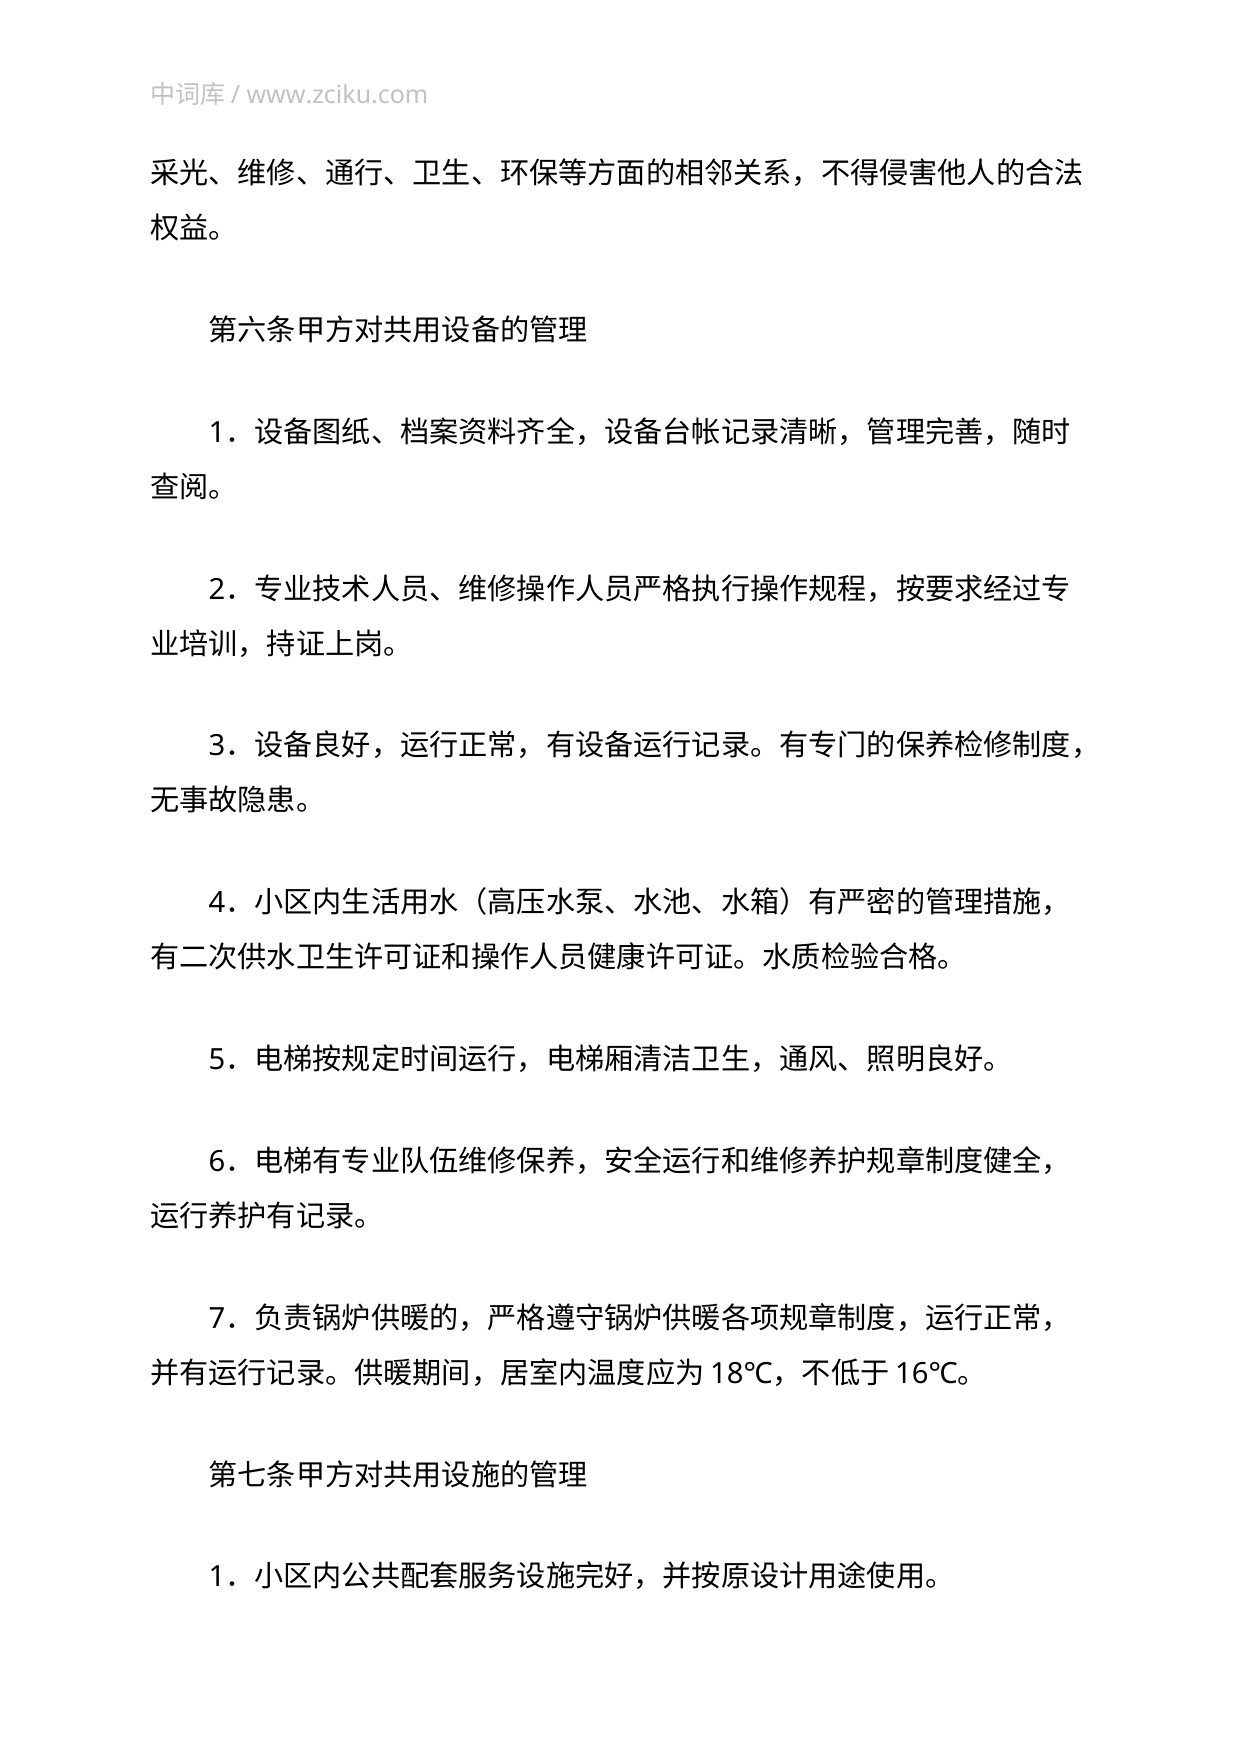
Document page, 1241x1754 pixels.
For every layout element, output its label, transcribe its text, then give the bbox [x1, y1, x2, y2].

text 2．专业技术人员、维修操作人员严格执行操作规程，按要求经过专业培训，持证上岗。 [150, 565, 1090, 662]
text 5．电梯按规定时间运行，电梯厢清洁卫生，通风、照明良好。 [150, 1036, 1090, 1078]
text 第七条甲方对共用设施的管理 [150, 1451, 1090, 1493]
text 1．小区内公共配套服务设施完好，并按原设计用途使用。 [150, 1553, 1090, 1595]
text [150, 150, 1090, 247]
text 1．设备图纸、档案资料齐全，设备台帐记录清晰，管理完善，随时查阅。 [150, 408, 1090, 506]
text 3．设备良好，运行正常，有设备运行记录。有专门的保养检修制度，无事故隐患。 [150, 722, 1090, 819]
text 6．电梯有专业队伍维修保养，安全运行和维修养护规章制度健全，运行养护有记录。 [150, 1137, 1090, 1235]
text 第六条甲方对共用设备的管理 [150, 307, 1090, 349]
text 7．负责锅炉供暖的，严格遵守锅炉供暖各项规章制度，运行正常，并有运行记录。供暖期间，居室内温度应为18℃，不低于16℃。 [150, 1294, 1090, 1392]
text 4．小区内生活用水（高压水泵、水池、水箱）有严密的管理措施，有二次供水卫生许可证和操作人员健康许可证。水质检验合格。 [150, 879, 1090, 976]
